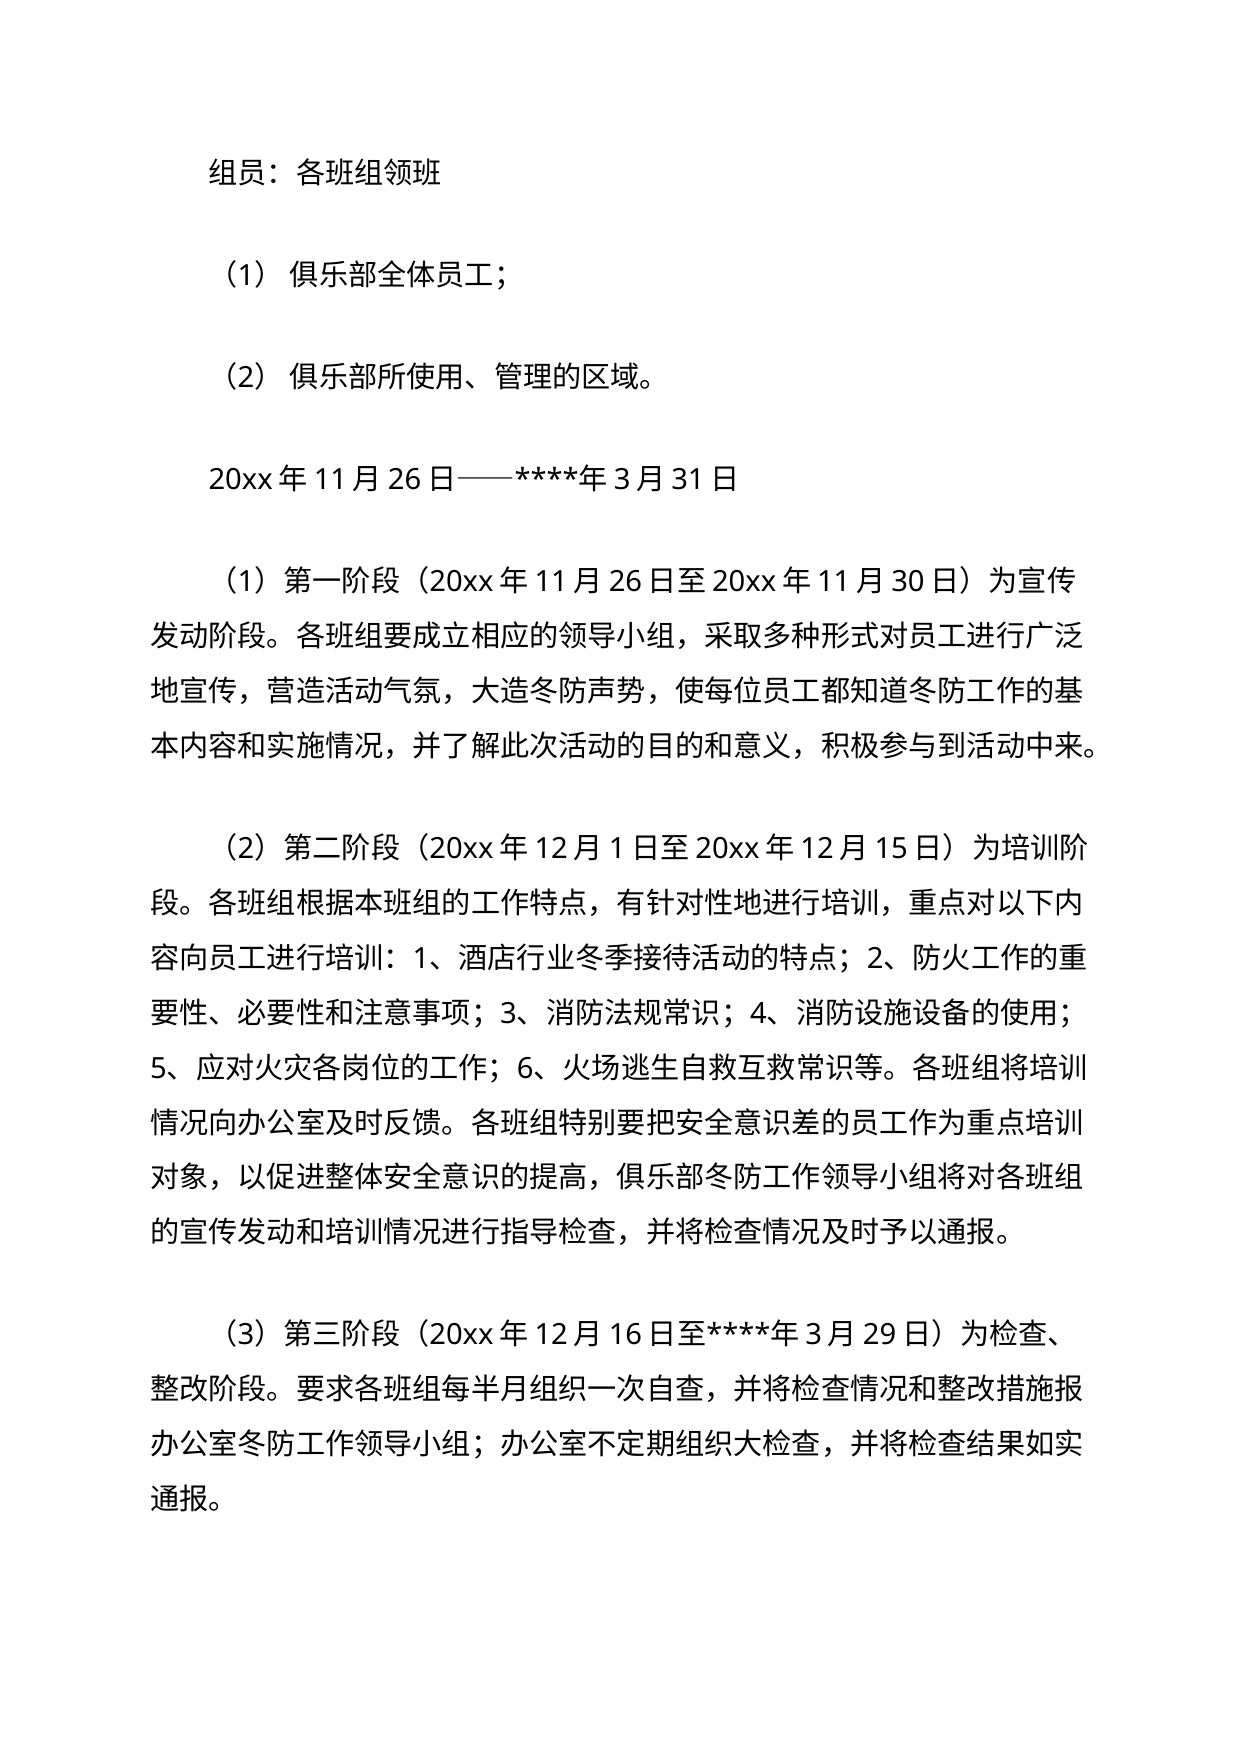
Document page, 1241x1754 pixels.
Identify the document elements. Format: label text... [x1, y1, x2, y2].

text （3）第三阶段（20xx年12月16日至****年3月29日）为检查、整改阶段。要求各班组每半月组织一次自查，并将检查情况和整改措施报办公室冬防工作领导小组；办公室不定期组织大检查，并将检查结果如实通报。 [150, 1311, 1090, 1518]
text （2） 俱乐部所使用、管理的区域。 [150, 354, 1090, 396]
text 组员：各班组领班 [150, 150, 1090, 192]
text （1）第一阶段（20xx年11月26日至20xx年11月30日）为宣传发动阶段。各班组要成立相应的领导小组，采取多种形式对员工进行广泛地宣传，营造活动气氛，大造冬防声势，使每位员工都知道冬防工作的基本内容和实施情况，并了解此次活动的目的和意义，积极参与到活动中来。 [150, 558, 1090, 765]
text 20xx年11月26日——****年3月31日 [150, 456, 1090, 498]
text （1） 俱乐部全体员工； [150, 252, 1090, 294]
text （2）第二阶段（20xx年12月1日至20xx年12月15日）为培训阶段。各班组根据本班组的工作特点，有针对性地进行培训，重点对以下内容向员工进行培训：1、酒店行业冬季接待活动的特点；2、防火工作的重要性、必要性和注意事项；3、消防法规常识；4、消防设施设备的使用；5、应对火灾各岗位的工作；6、火场逃生自救互救常识等。各班组将培训情况向办公室及时反馈。各班组特别要把安全意识差的员工作为重点培训对象，以促进整体安全意识的提高，俱乐部冬防工作领导小组将对各班组的宣传发动和培训情况进行指导检查，并将检查情况及时予以通报。 [150, 824, 1090, 1251]
